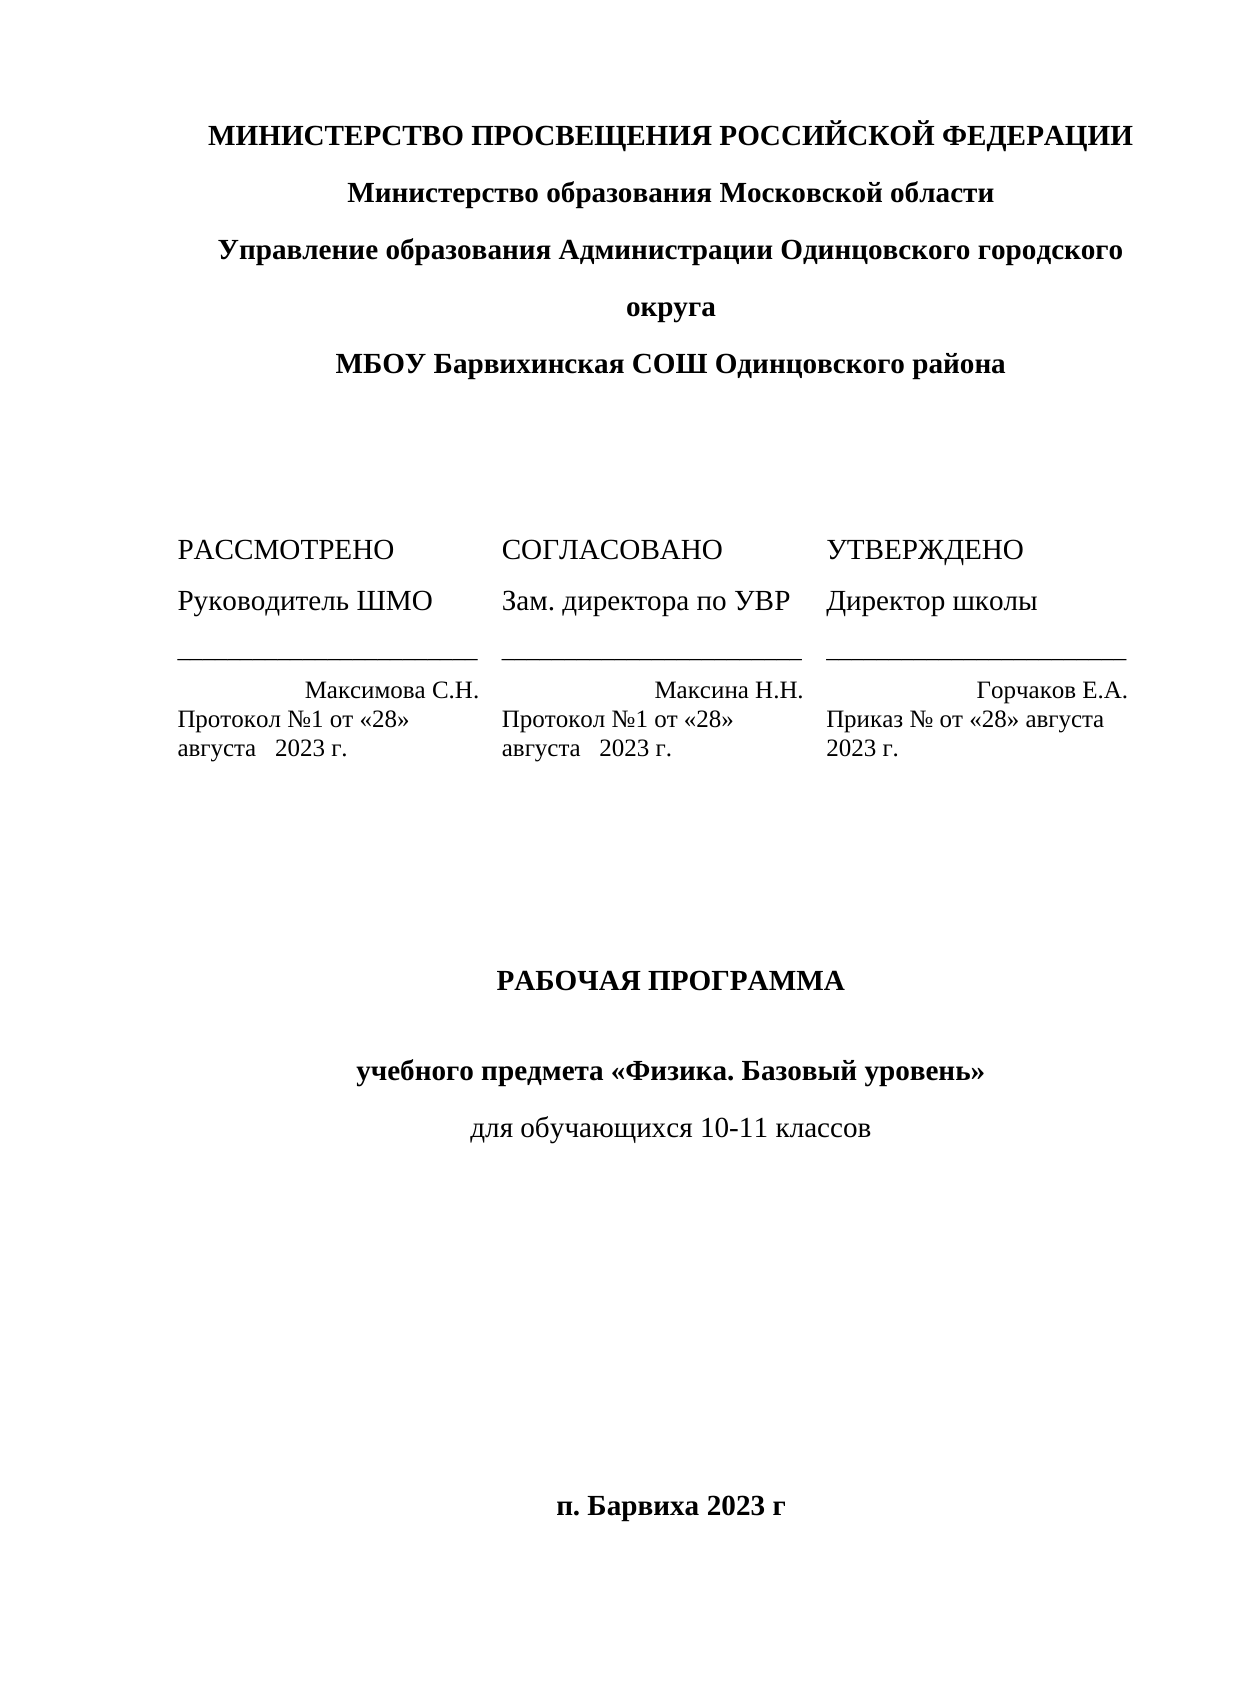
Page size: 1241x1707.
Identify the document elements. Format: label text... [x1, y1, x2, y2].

text учебного предмета «Физика. Базовый уровень» [190, 1053, 1152, 1086]
text МИНИСТЕРСТВО ПРОСВЕЩЕНИЯ РОССИЙСКОЙ ФЕДЕРАЦИИ [190, 118, 1152, 152]
text Министерство образования Московской области [190, 175, 1152, 209]
table_header СОГЛАСОВАНО Зам. директора по УВР ________________________ Максина Н.Н. Протокол №1 от «28» августа 2023 г. [490, 532, 815, 803]
text РАБОЧАЯ ПРОГРАММА [190, 963, 1152, 997]
text для обучающихся 10-11 классов [190, 1110, 1152, 1143]
table_header РАССМОТРЕНО Руководитель ШМО ________________________ Максимова С.Н. Протокол №1 от «28» августа 2023 г. [166, 532, 490, 803]
text МБОУ Барвихинская СОШ Одинцовского района [190, 346, 1152, 379]
table_header УТВЕРЖДЕНО Директор школы ________________________ Горчаков Е.А. Приказ № от «28» августа 2023 г. [815, 532, 1139, 803]
text п. Барвиха 2023 г [190, 1488, 1152, 1522]
text Управление образования Администрации Одинцовского городского округа [190, 232, 1152, 323]
